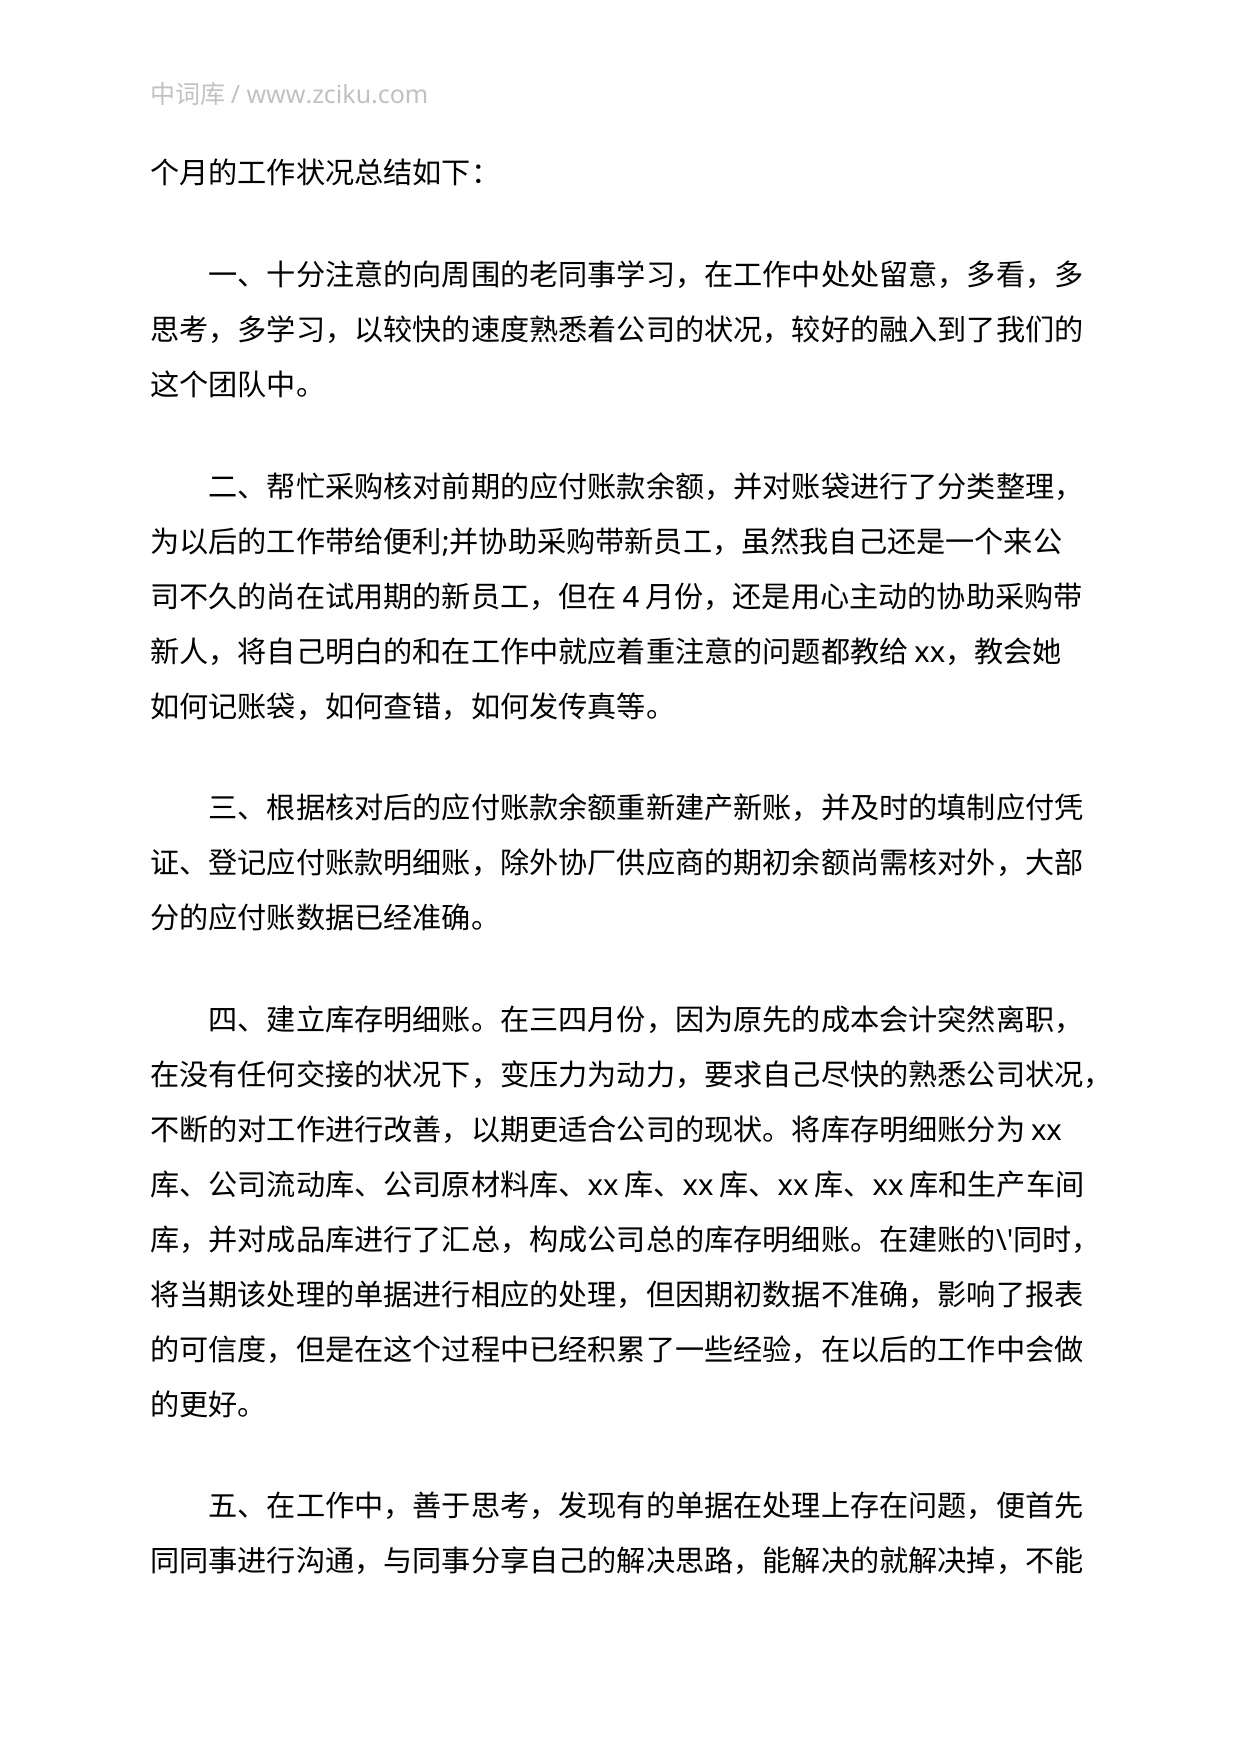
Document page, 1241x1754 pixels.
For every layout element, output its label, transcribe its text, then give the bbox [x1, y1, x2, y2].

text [150, 150, 1090, 192]
text 一、十分注意的向周围的老同事学习，在工作中处处留意，多看，多思考，多学习，以较快的速度熟悉着公司的状况，较好的融入到了我们的这个团队中。 [150, 252, 1090, 404]
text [150, 1483, 1090, 1580]
text 四、建立库存明细账。在三四月份，因为原先的成本会计突然离职，在没有任何交接的状况下，变压力为动力，要求自己尽快的熟悉公司状况，不断的对工作进行改善，以期更适合公司的现状。将库存明细账分为xx库、公司流动库、公司原材料库、xx库、xx库、xx库、xx库和生产车间库，并对成品库进行了汇总，构成公司总的库存明细账。在建账的\'同时，将当期该处理的单据进行相应的处理，但因期初数据不准确，影响了报表的可信度，但是在这个过程中已经积累了一些经验，在以后的工作中会做的更好。 [150, 997, 1090, 1423]
text 二、帮忙采购核对前期的应付账款余额，并对账袋进行了分类整理，为以后的工作带给便利;并协助采购带新员工，虽然我自己还是一个来公司不久的尚在试用期的新员工，但在4月份，还是用心主动的协助采购带新人，将自己明白的和在工作中就应着重注意的问题都教给xx，教会她如何记账袋，如何查错，如何发传真等。 [150, 463, 1090, 726]
text 三、根据核对后的应付账款余额重新建产新账，并及时的填制应付凭证、登记应付账款明细账，除外协厂供应商的期初余额尚需核对外，大部分的应付账数据已经准确。 [150, 785, 1090, 937]
